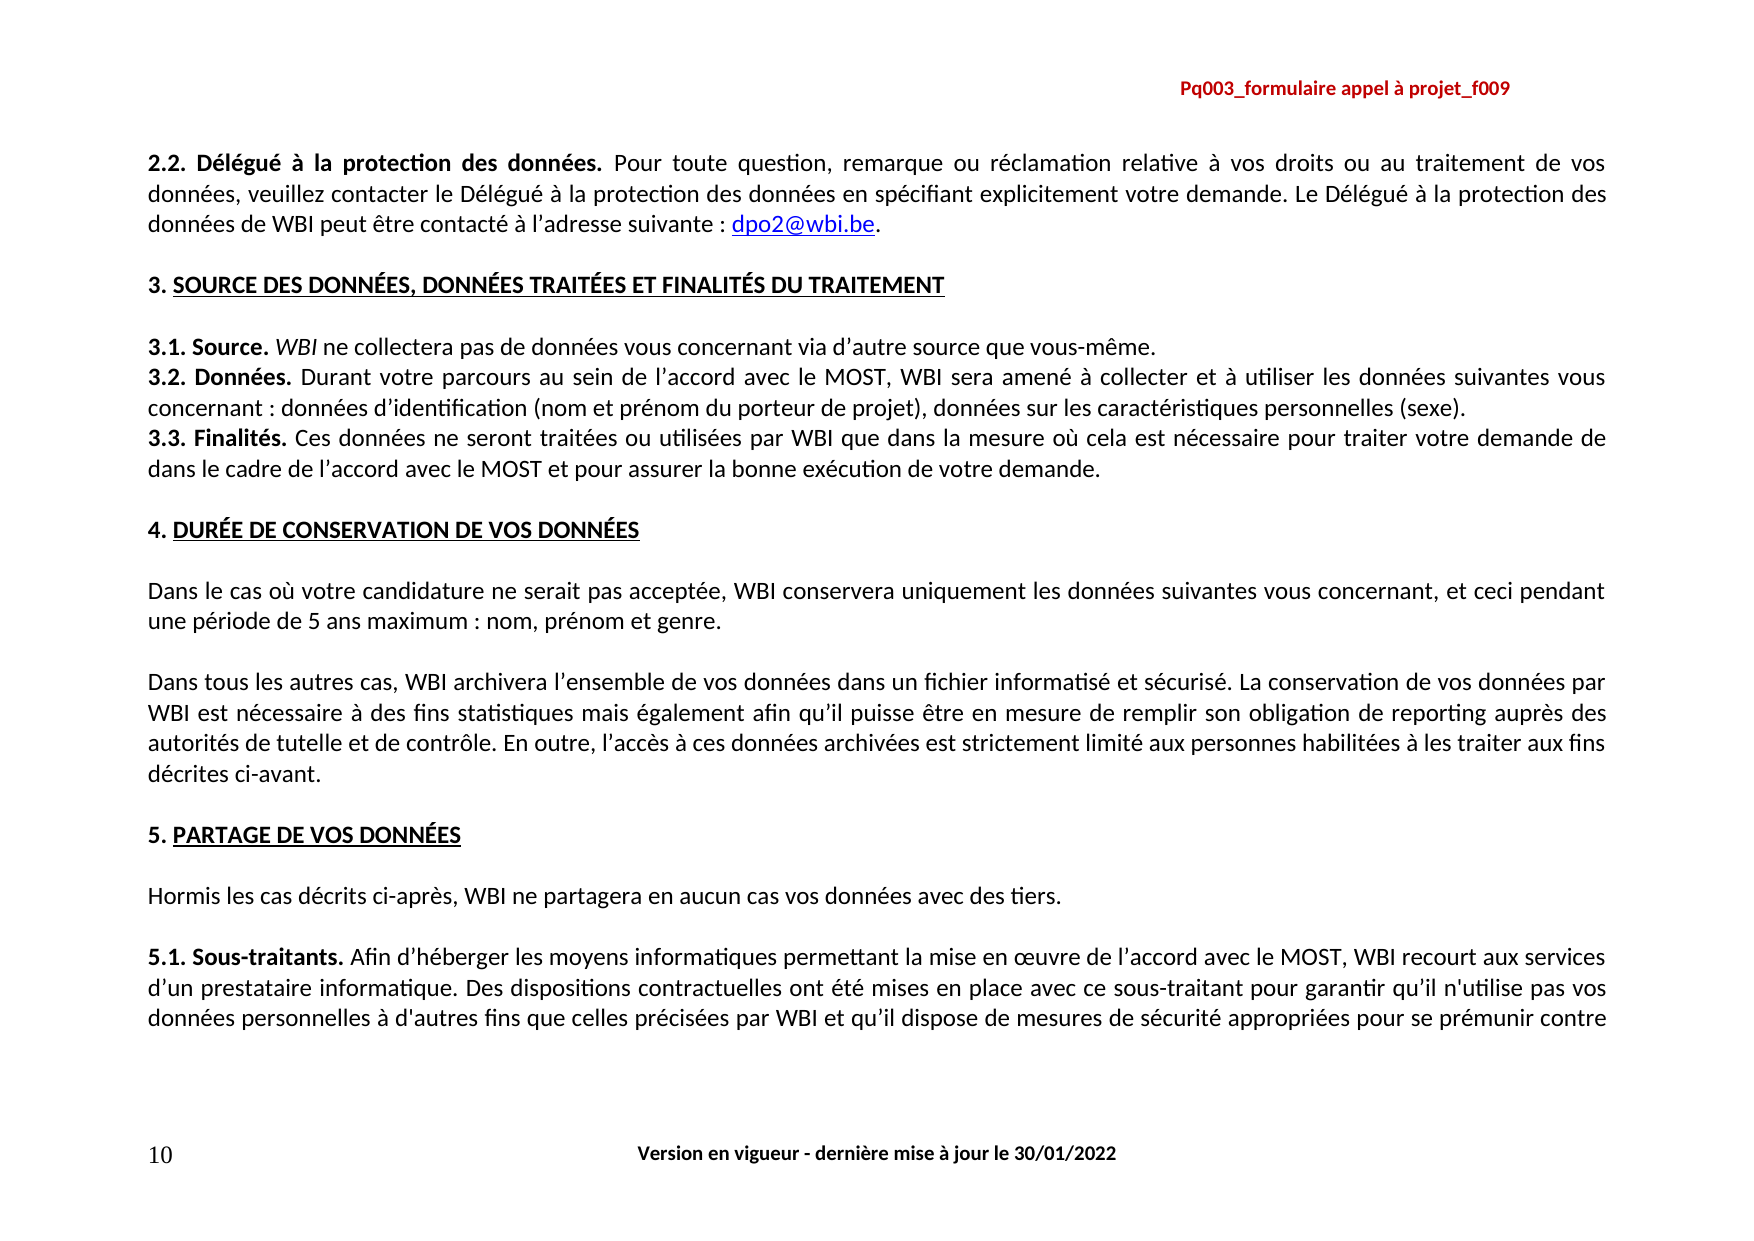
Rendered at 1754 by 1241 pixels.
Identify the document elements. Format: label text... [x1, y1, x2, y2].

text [148, 941, 1606, 1033]
text Dans tous les autres cas, WBI archivera l’ensemble de vos données dans un fichier informatisé et sécurisé. La conservation de vos données par WBI est nécessaire à des fins statistiques mais également afin qu’il puisse être en mesure de remplir son obligation de reporting auprès des autorités de tutelle et de contrôle. En outre, l’accès à ces données archivées est strictement limité aux personnes habilitées à les traiter aux fins décrites ci-avant. [148, 666, 1606, 788]
text 3.1. Source. WBI ne collectera pas de données vous concernant via d’autre source que vous-même. [148, 331, 1606, 361]
text 4. DURÉE DE CONSERVATION DE VOS DONNÉES [148, 514, 1606, 544]
text 2.2. Délégué à la protection des données. Pour toute question, remarque ou réclamation relative à vos droits ou au traitement de vos données, veuillez contacter le Délégué à la protection des données en spécifiant explicitement votre demande. Le Délégué à la protection des données de WBI peut être contacté à l’adresse suivante : dpo2@wbi.be. [148, 148, 1606, 239]
text 3.2. Données. Durant votre parcours au sein de l’accord avec le MOST, WBI sera amené à collecter et à utiliser les données suivantes vous concernant : données d’identification (nom et prénom du porteur de projet), données sur les caractéristiques personnelles (sexe). [148, 361, 1606, 422]
text Dans le cas où votre candidature ne serait pas acceptée, WBI conservera uniquement les données suivantes vous concernant, et ceci pendant une période de 5 ans maximum : nom, prénom et genre. [148, 575, 1606, 636]
text 5. PARTAGE DE VOS DONNÉES [148, 819, 1606, 849]
text 3.3. Finalités. Ces données ne seront traitées ou utilisées par WBI que dans la mesure où cela est nécessaire pour traiter votre demande de dans le cadre de l’accord avec le MOST et pour assurer la bonne exécution de votre demande. [148, 422, 1606, 483]
text Hormis les cas décrits ci-après, WBI ne partagera en aucun cas vos données avec des tiers. [148, 880, 1606, 911]
text 3. SOURCE DES DONNÉES, DONNÉES TRAITÉES ET FINALITÉS DU TRAITEMENT [148, 270, 1606, 300]
